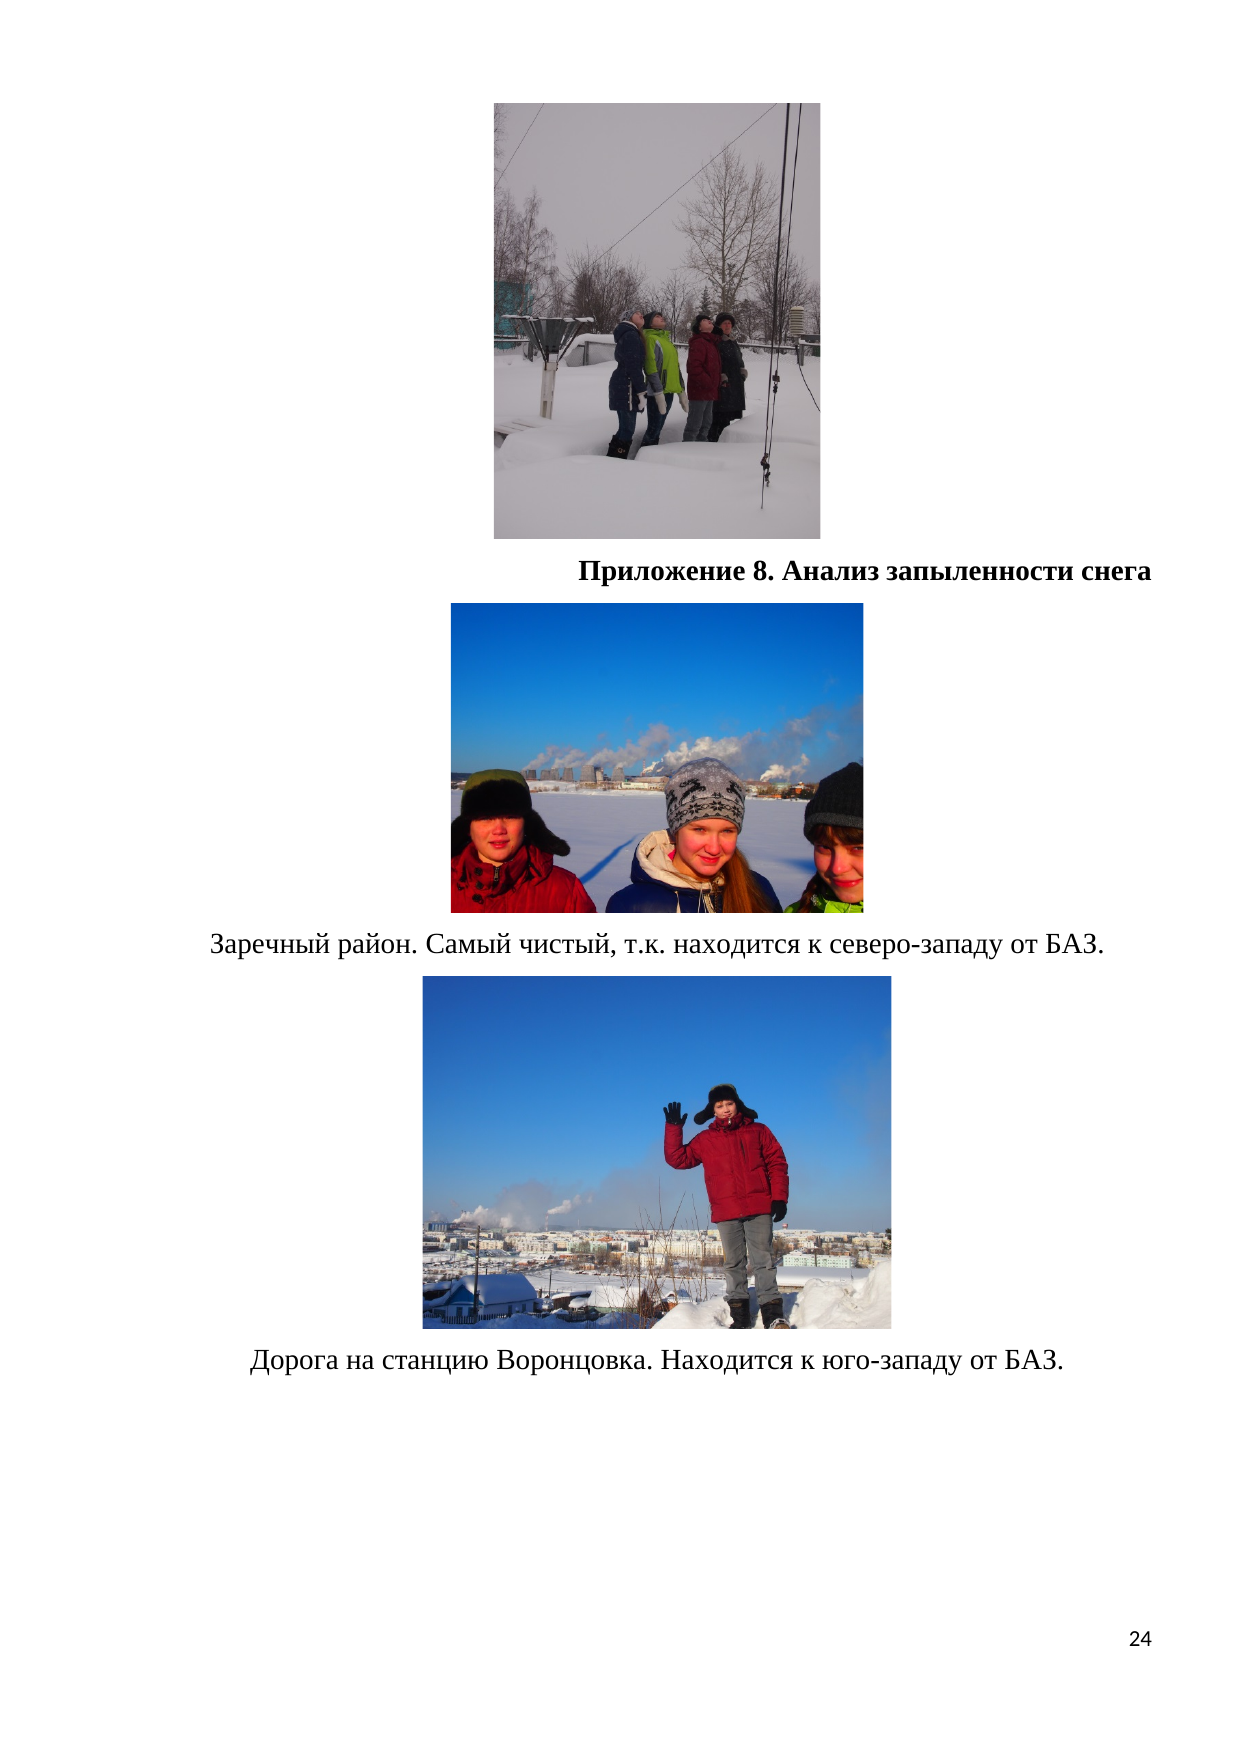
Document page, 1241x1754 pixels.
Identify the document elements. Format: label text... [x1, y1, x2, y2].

text Заречный район. Самый чистый, т.к. находится к северо-западу от БАЗ. [162, 926, 1152, 960]
picture [450, 603, 864, 913]
text Дорога на станцию Воронцовка. Находится к юго-западу от БАЗ. [162, 1342, 1152, 1376]
picture [493, 103, 821, 539]
picture [422, 976, 892, 1329]
text Приложение 8. Анализ запыленности снега [162, 553, 1152, 586]
